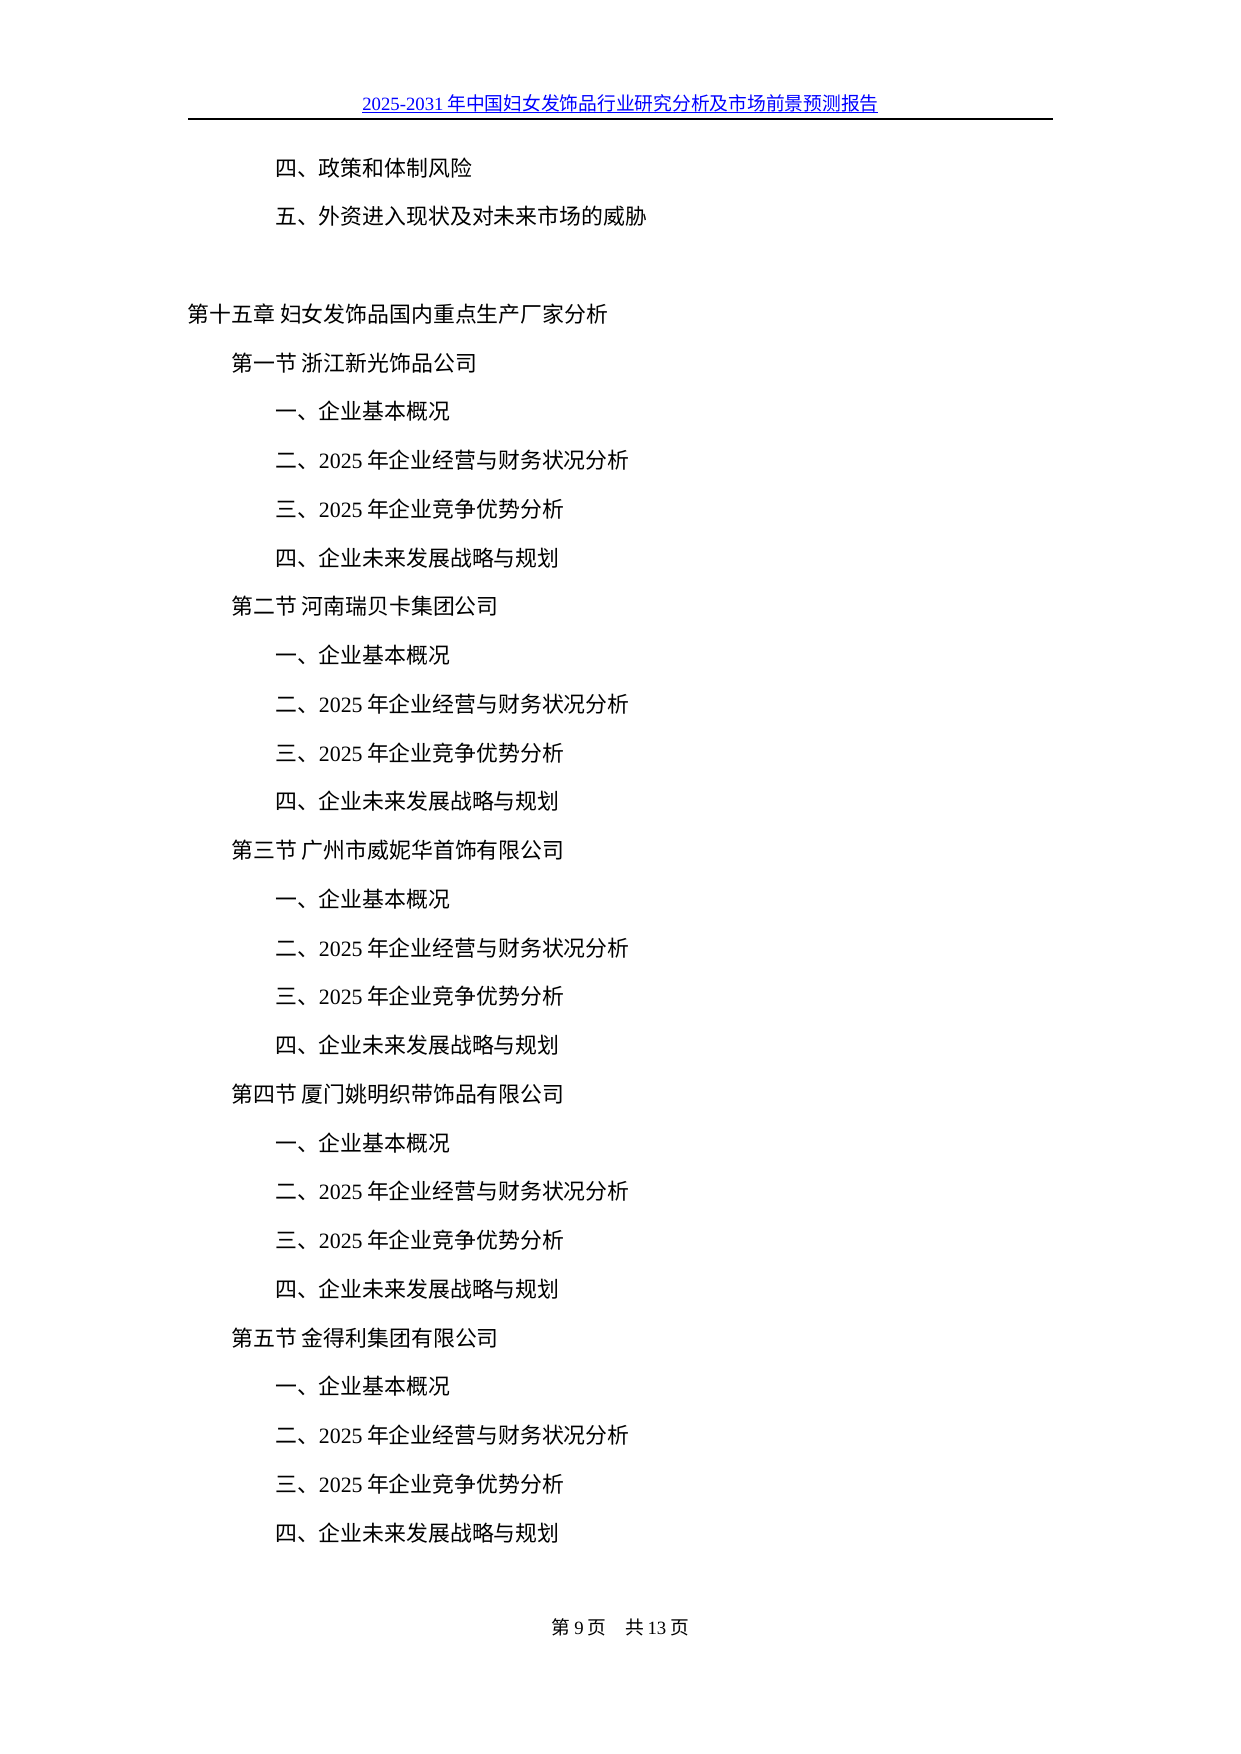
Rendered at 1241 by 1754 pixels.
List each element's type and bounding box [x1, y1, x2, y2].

text [187, 150, 1053, 1548]
